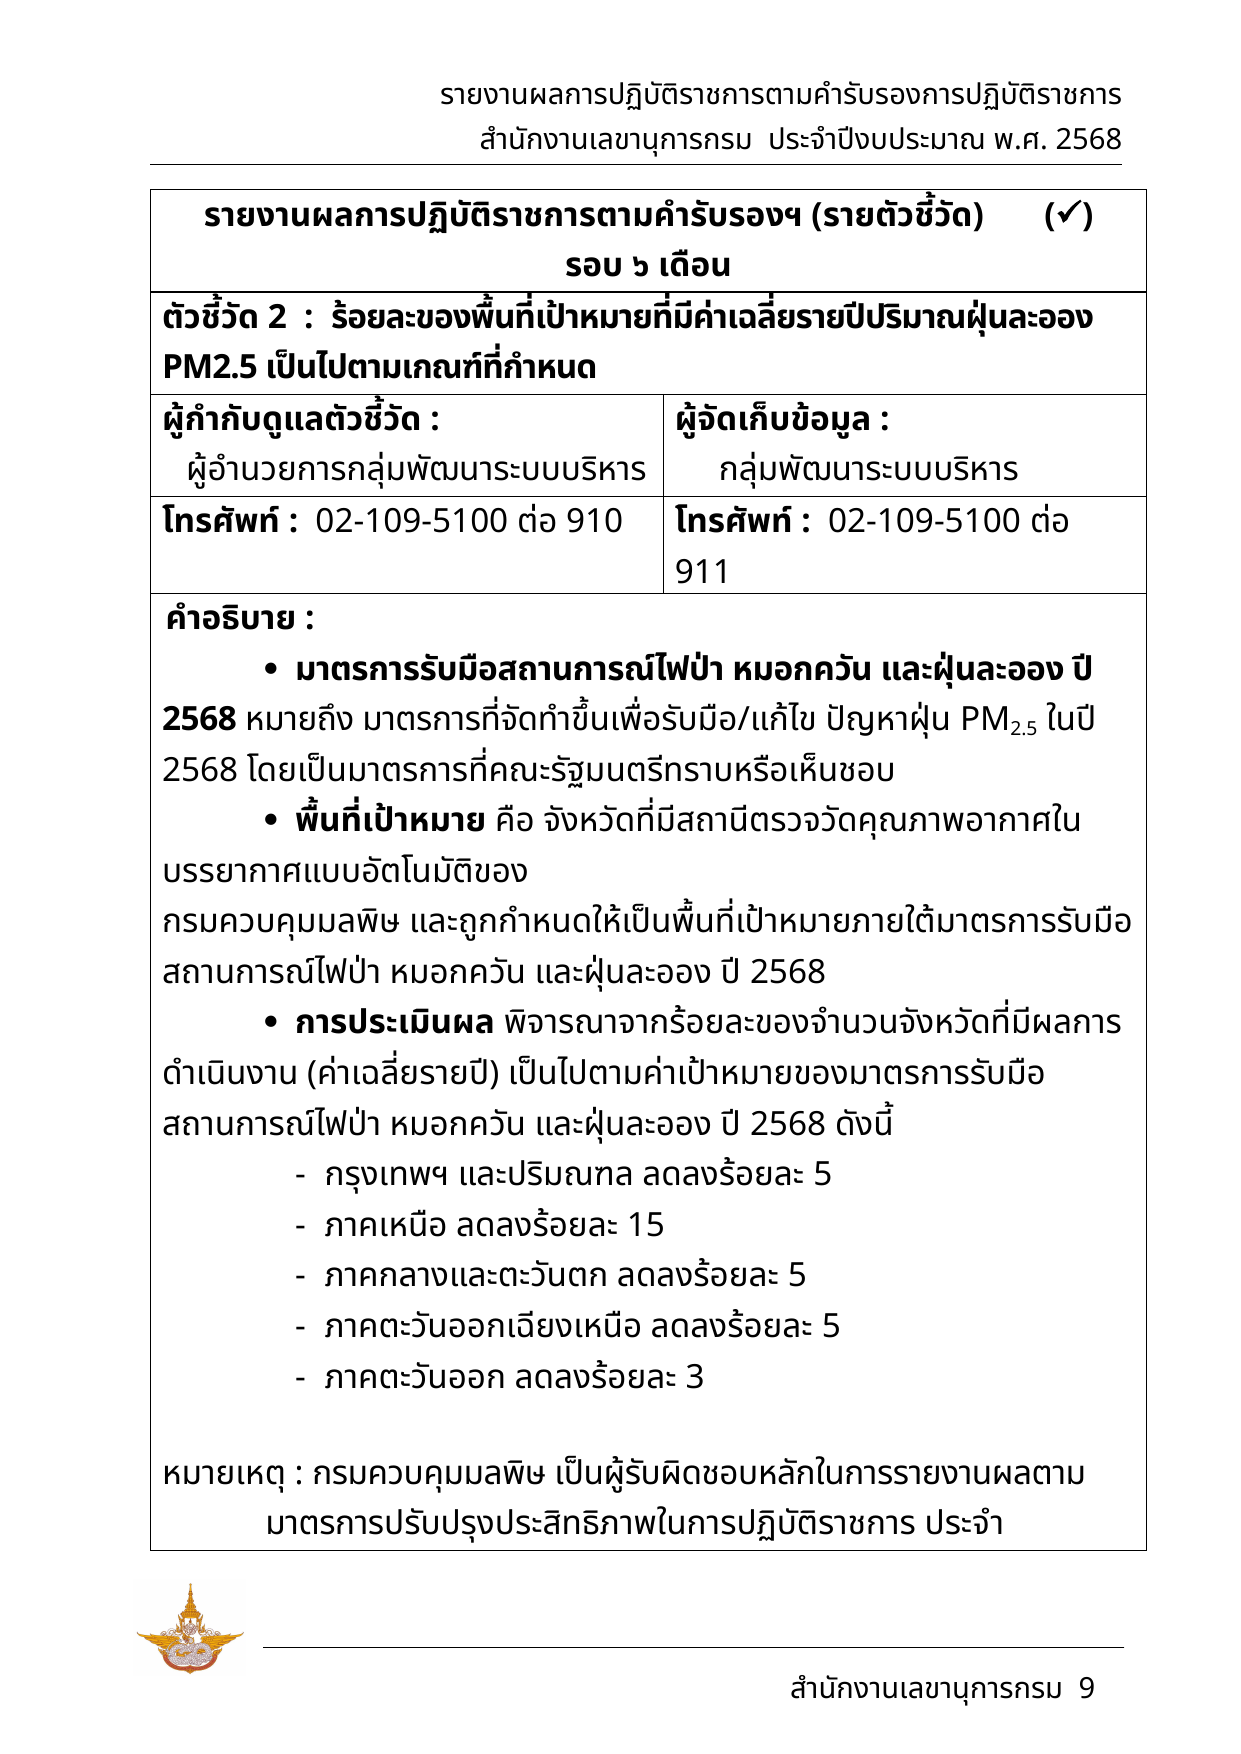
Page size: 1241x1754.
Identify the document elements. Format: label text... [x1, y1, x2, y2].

table_cell โทรศัพท์ : 02-109-5100 ต่อ 910 [151, 497, 663, 593]
picture [132, 1579, 247, 1676]
table_cell ตัวชี้วัด 2 : ร้อยละของพื้นที่เป้าหมายที่มีค่าเฉลี่ยรายปีปริมาณฝุ่นละออง PM2.5 เป็นไปตามเกณฑ์ที่กำหนด [151, 293, 1146, 394]
table_header รายงานผลการปฏิบัติราชการตามคำรับรองฯ (รายตัวชี้วัด) () รอบ ๖ เดือน [151, 190, 1146, 291]
table_cell โทรศัพท์ : 02-109-5100 ต่อ 911 [664, 497, 1146, 593]
table_cell ผู้จัดเก็บข้อมูล : กลุ่มพัฒนาระบบบริหาร [664, 395, 1146, 496]
table_cell ผู้กำกับดูแลตัวชี้วัด : ผู้อำนวยการกลุ่มพัฒนาระบบบริหาร [151, 395, 663, 496]
